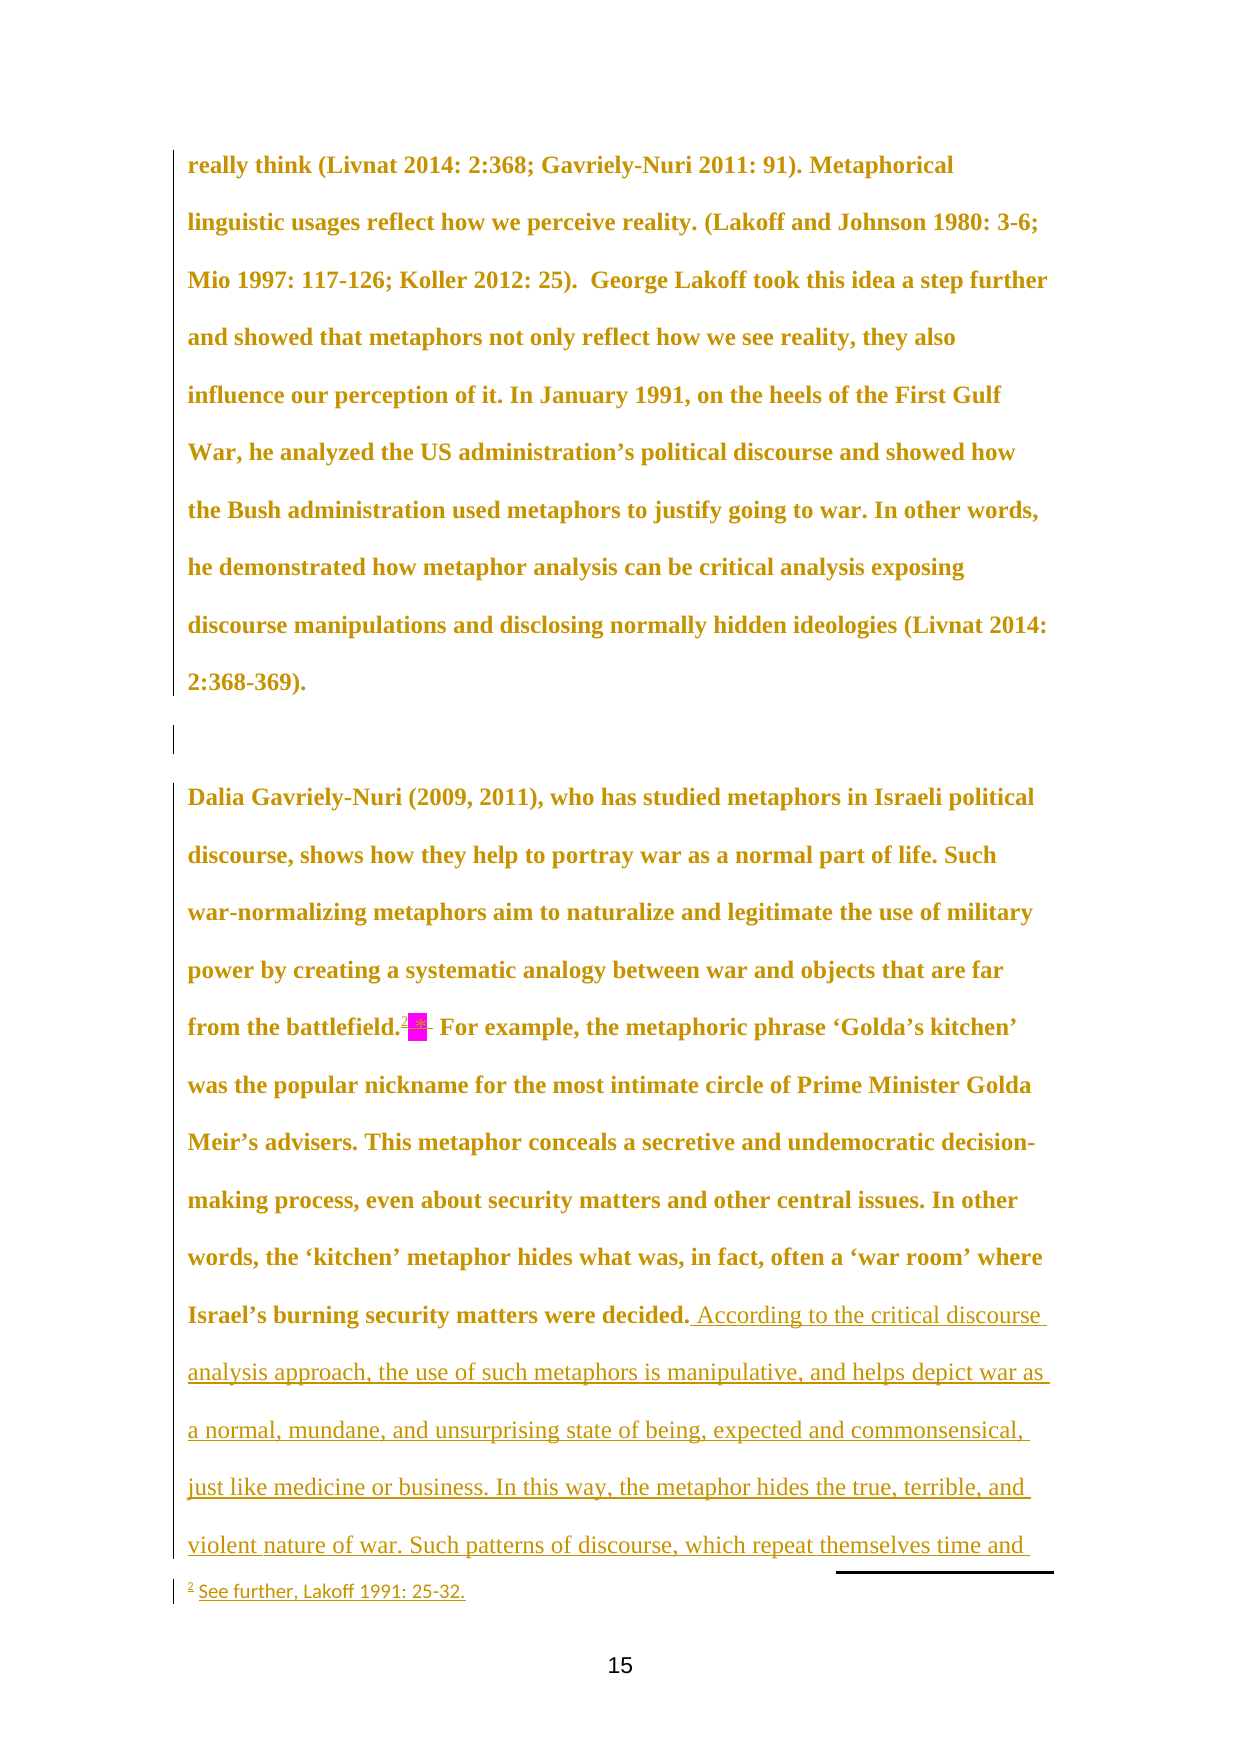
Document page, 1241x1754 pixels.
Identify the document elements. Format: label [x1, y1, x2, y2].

list [187, 150, 1053, 696]
list [187, 782, 1053, 1559]
